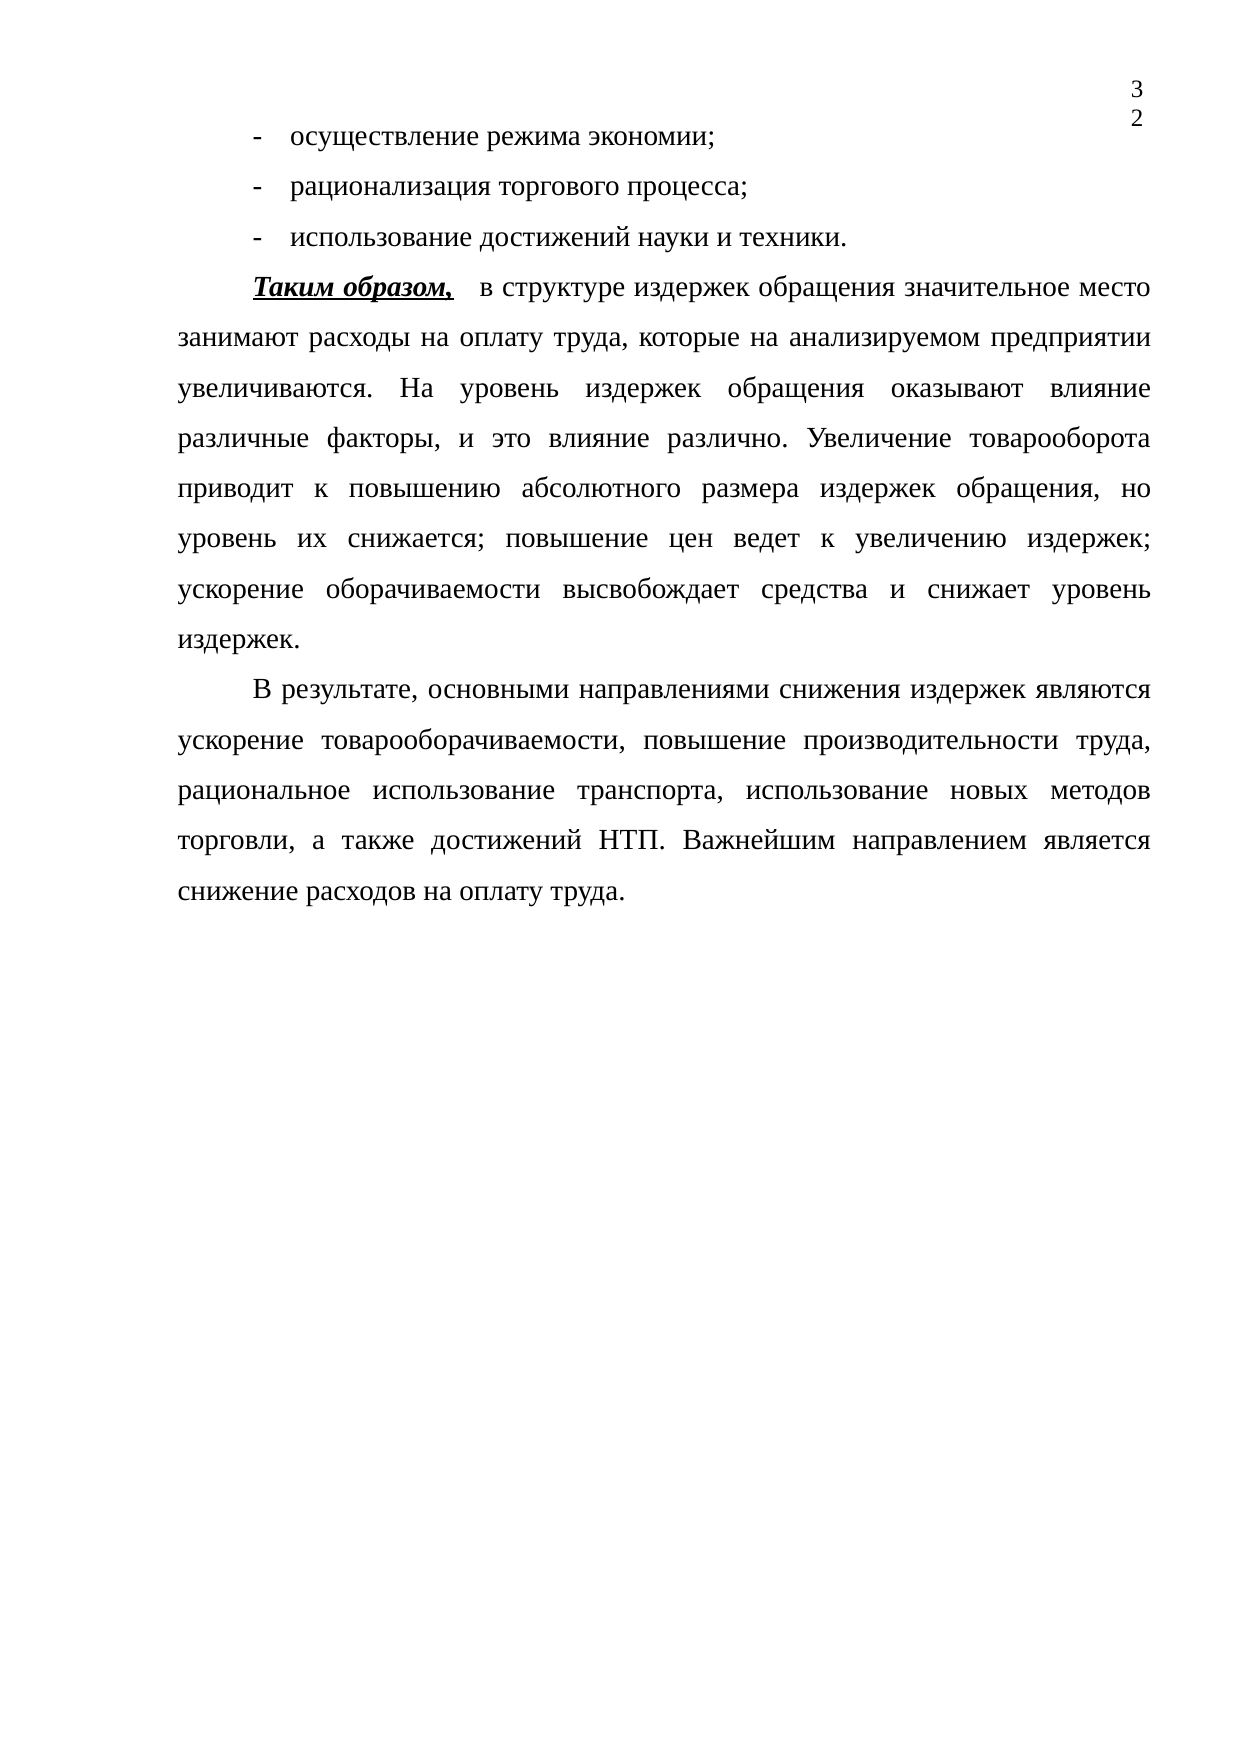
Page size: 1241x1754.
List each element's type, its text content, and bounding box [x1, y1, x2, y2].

list осуществление режима экономии; [252, 118, 1152, 152]
list рационализация торгового процесса; [252, 168, 1152, 202]
list использование достижений науки и техники. [252, 219, 1152, 252]
text В результате, основными направлениями снижения издержек являются ускорение товарооборачиваемости, повышение производительности труда, рациональное использование транспорта, использование новых методов торговли, а также достижений НТП. Важнейшим направлением является снижение расходов на оплату труда. [177, 672, 1152, 906]
text Таким образом, в структуре издержек обращения значительное место занимают расходы на оплату труда, которые на анализируемом предприятии увеличиваются. На уровень издержек обращения оказывают влияние различные факторы, и это влияние различно. Увеличение товарооборота приводит к повышению абсолютного размера издержек обращения, но уровень их снижается; повышение цен ведет к увеличению издержек; ускорение оборачиваемости высвобождает средства и снижает уровень издержек. [177, 269, 1152, 655]
